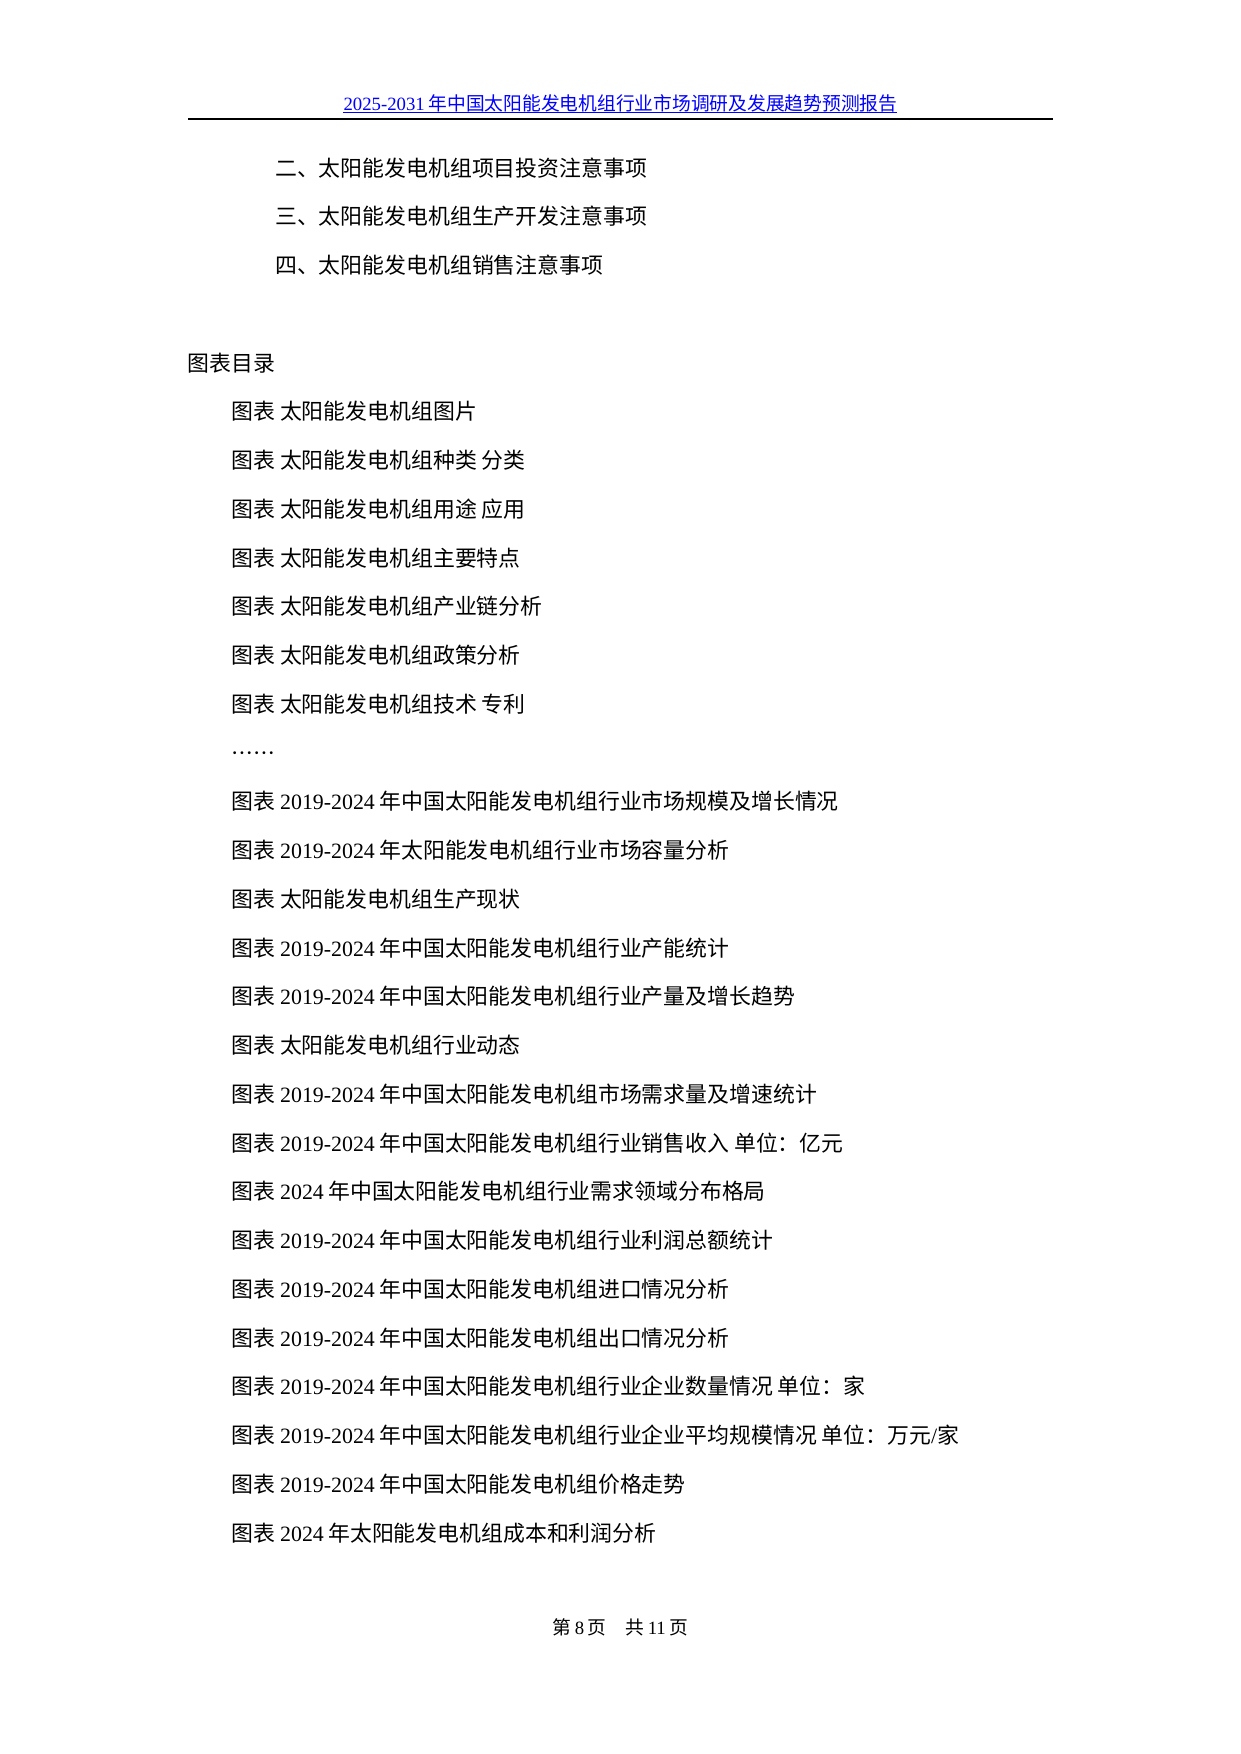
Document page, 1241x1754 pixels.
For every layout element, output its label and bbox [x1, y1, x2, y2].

text [187, 150, 1053, 1548]
